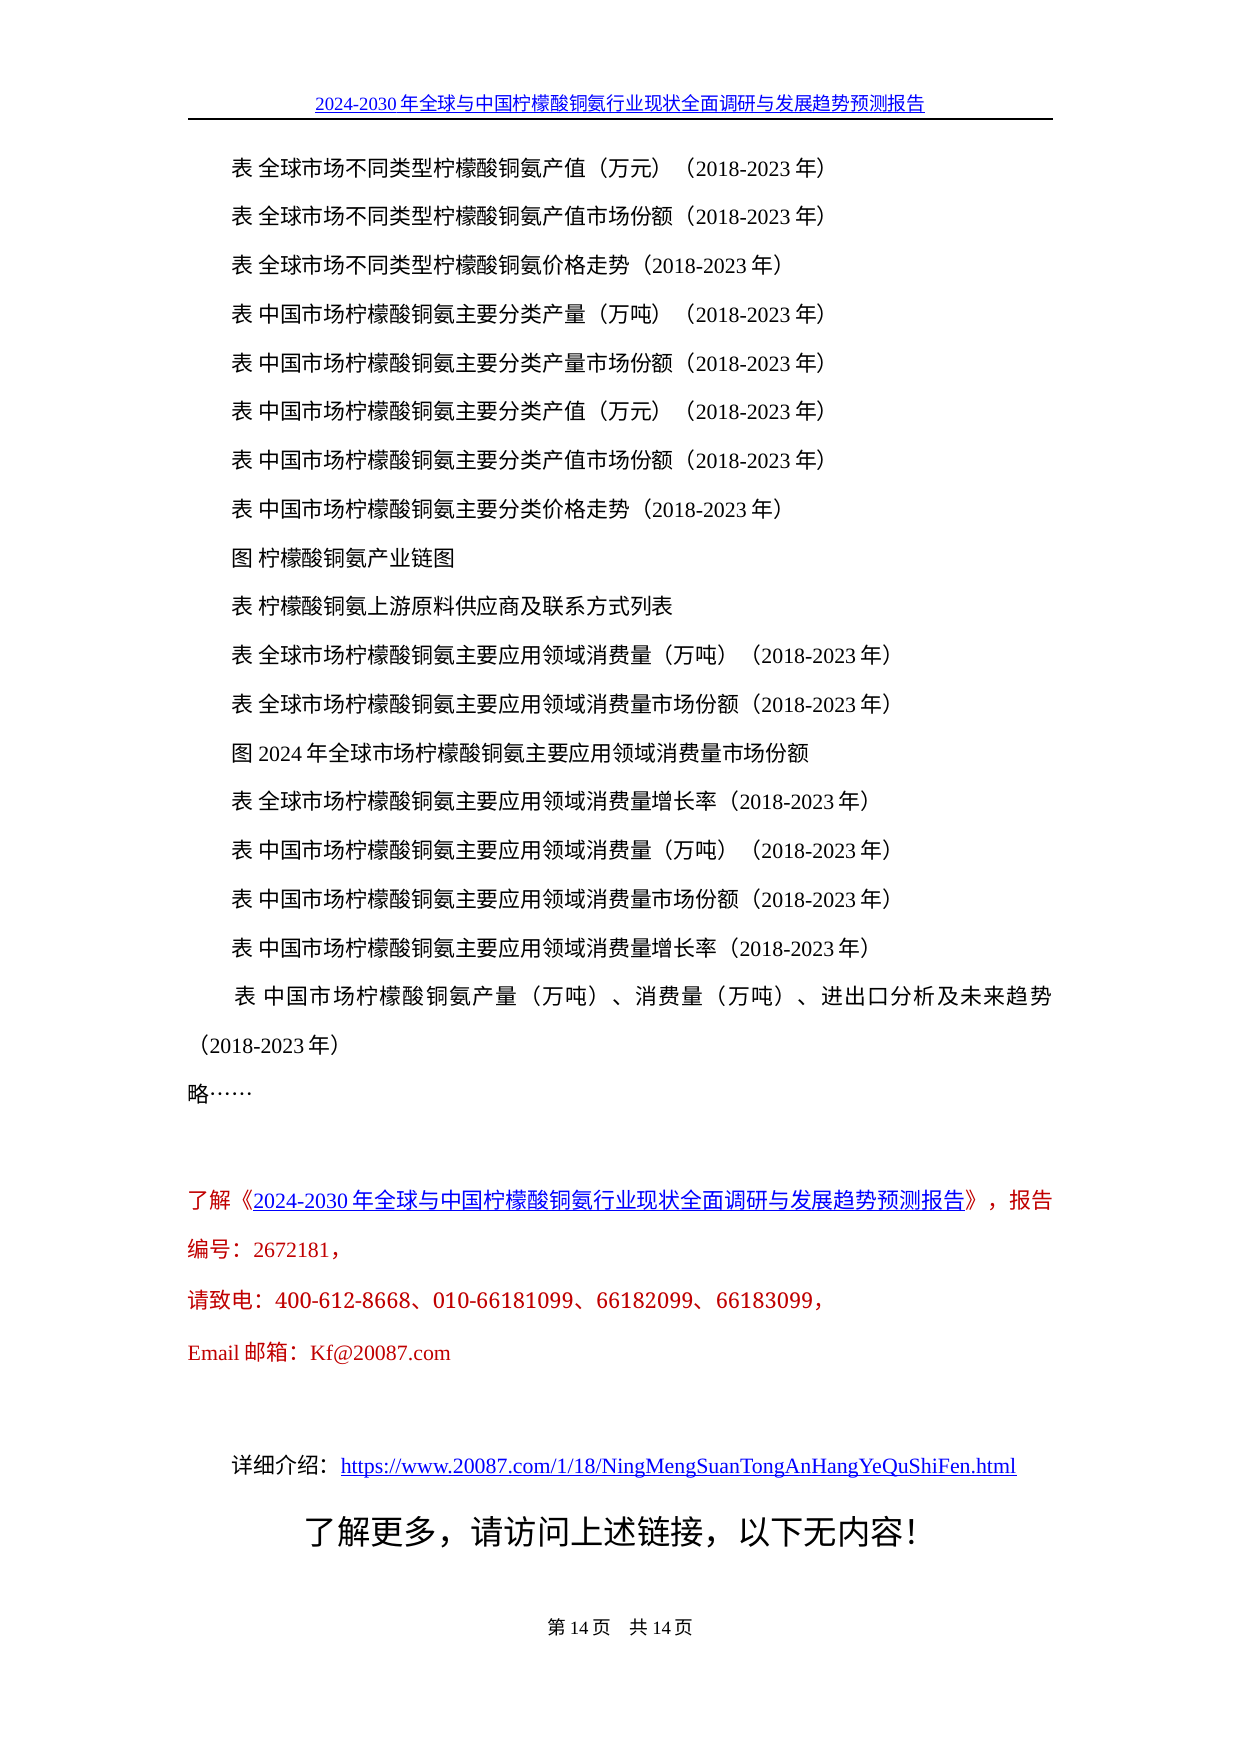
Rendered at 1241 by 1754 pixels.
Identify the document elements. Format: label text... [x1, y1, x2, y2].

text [187, 150, 1053, 1109]
text Email邮箱：Kf@20087.com [187, 1335, 1053, 1367]
text 详细介绍：https://www.20087.com/1/18/NingMengSuanTongAnHangYeQuShiFen.html [187, 1448, 1053, 1480]
title 了解更多，请访问上述链接，以下无内容！ [187, 1498, 1053, 1563]
text 了解《2024-2030年全球与中国柠檬酸铜氨行业现状全面调研与发展趋势预测报告》，报告编号：2672181， [187, 1183, 1053, 1264]
text 请致电：400-612-8668、010-66181099、66182099、66183099， [187, 1283, 1053, 1316]
